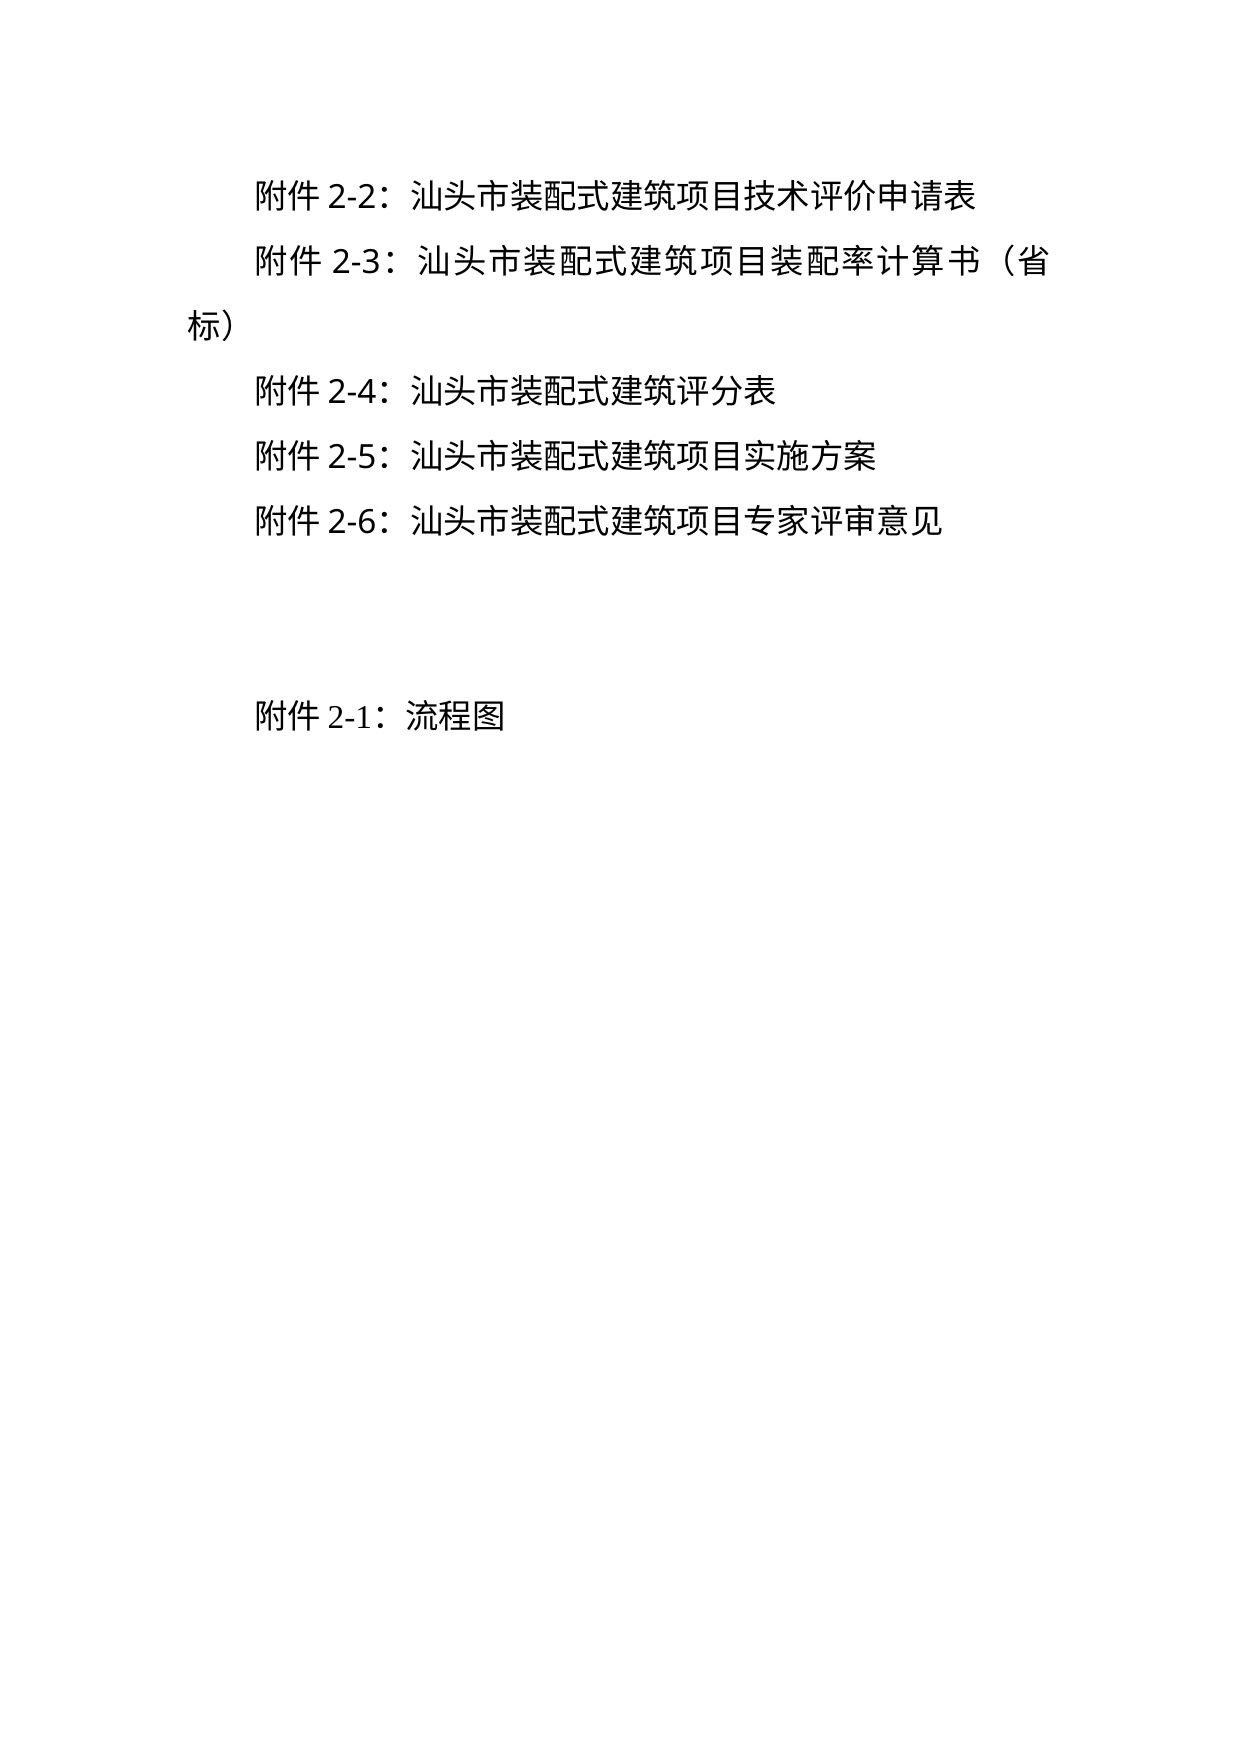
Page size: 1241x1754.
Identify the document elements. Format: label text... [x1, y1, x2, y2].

text 附件2-2：汕头市装配式建筑项目技术评价申请表 [187, 162, 1053, 227]
text 附件2-4：汕头市装配式建筑评分表 [187, 357, 1053, 422]
text 附件2-5：汕头市装配式建筑项目实施方案 [187, 422, 1053, 487]
text 附件2-1：流程图 [187, 682, 1053, 747]
text 附件2-3：汕头市装配式建筑项目装配率计算书（省标） [187, 227, 1053, 357]
text 附件2-6：汕头市装配式建筑项目专家评审意见 [187, 487, 1053, 552]
